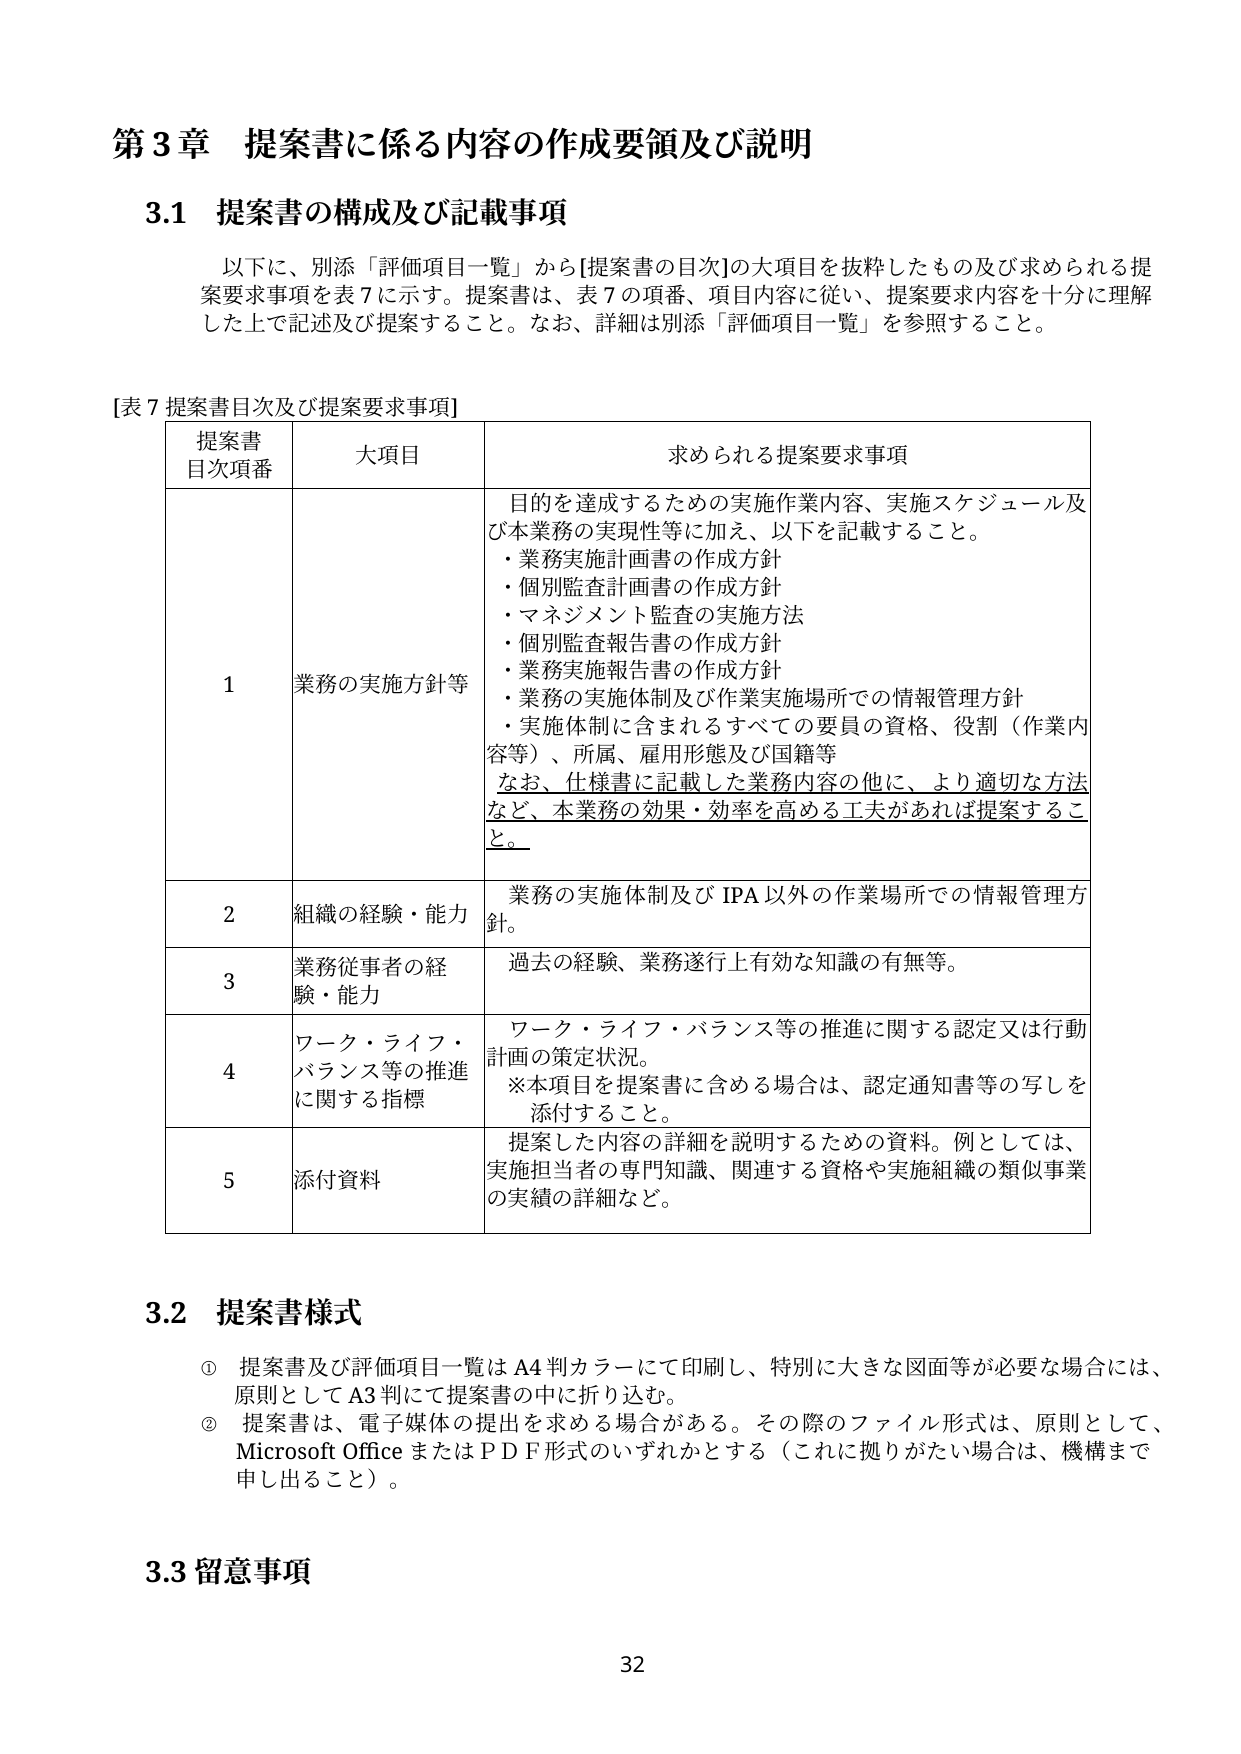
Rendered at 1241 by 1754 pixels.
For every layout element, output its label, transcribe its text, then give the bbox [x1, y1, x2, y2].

text [表7 提案書目次及び提案要求事項] [112, 393, 1153, 421]
text 第3章 提案書に係る内容の作成要領及び説明 [112, 118, 1153, 166]
table_cell 業務従事者の経験・能力 [293, 948, 484, 1014]
table_cell 3 [166, 948, 292, 1014]
table_header 提案書 目次項番 [166, 422, 292, 488]
text 3.3 留意事項 [145, 1548, 1153, 1591]
table_cell ワーク・ライフ・バランス等の推進に関する認定又は行動計画の策定状況。 ※本項目を提案書に含める場合は、認定通知書等の写しを添付すること。 [485, 1015, 1090, 1127]
table_cell 提案した内容の詳細を説明するための資料。例としては、実施担当者の専門知識、関連する資格や実施組織の類似事業の実績の詳細など。 [485, 1128, 1090, 1233]
table_cell 1 [166, 489, 292, 880]
table_cell 組織の経験・能力 [293, 881, 484, 947]
table_cell 目的を達成するための実施作業内容、実施スケジュール及び本業務の実現性等に加え、以下を記載すること。 ・業務実施計画書の作成方針 ・個別監査計画書の作成方針 ・マネジメント監査の実施方法 ・個別監査報告書の作成方針 ・業務実施報告書の作成方針 ・業務の実施体制及び作業実施場所での情報管理方針 ・実施体制に含まれるすべての要員の資格、役割（作業内容等）、所属、雇用形態及び国籍等 なお、仕様書に記載した業務内容の他に、より適切な方法など、本業務の効果・効率を高める工夫があれば提案すること。 [485, 489, 1090, 880]
table_cell 4 [166, 1015, 292, 1127]
table_cell 業務の実施方針等 [293, 489, 484, 880]
text 以下に、別添「評価項目一覧」から[提案書の目次]の大項目を抜粋したもの及び求められる提案要求事項を表7に示す。提案書は、表7の項番、項目内容に従い、提案要求内容を十分に理解した上で記述及び提案すること。なお、詳細は別添「評価項目一覧」を参照すること。 [200, 253, 1153, 337]
table_cell 5 [166, 1128, 292, 1233]
table_cell ワーク・ライフ・バランス等の推進に関する指標 [293, 1015, 484, 1127]
text 3.1 提案書の構成及び記載事項 [145, 190, 1153, 232]
table_header 大項目 [293, 422, 484, 488]
table_cell 添付資料 [293, 1128, 484, 1233]
table_cell 業務の実施体制及びIPA以外の作業場所での情報管理方針。 [485, 881, 1090, 947]
text ② 提案書は、電子媒体の提出を求める場合がある。その際のファイル形式は、原則として、Microsoft OfficeまたはＰＤＦ形式のいずれかとする（これに拠りがたい場合は、機構まで申し出ること）。 [201, 1409, 1153, 1493]
table_header 求められる提案要求事項 [485, 422, 1090, 488]
table_cell 過去の経験、業務遂行上有効な知識の有無等。 [485, 948, 1090, 1014]
text ① 提案書及び評価項目一覧はA4判カラーにて印刷し、特別に大きな図面等が必要な場合には、原則としてA3判にて提案書の中に折り込む。 [200, 1353, 1153, 1409]
table_cell 2 [166, 881, 292, 947]
text 3.2 提案書様式 [145, 1290, 1153, 1332]
